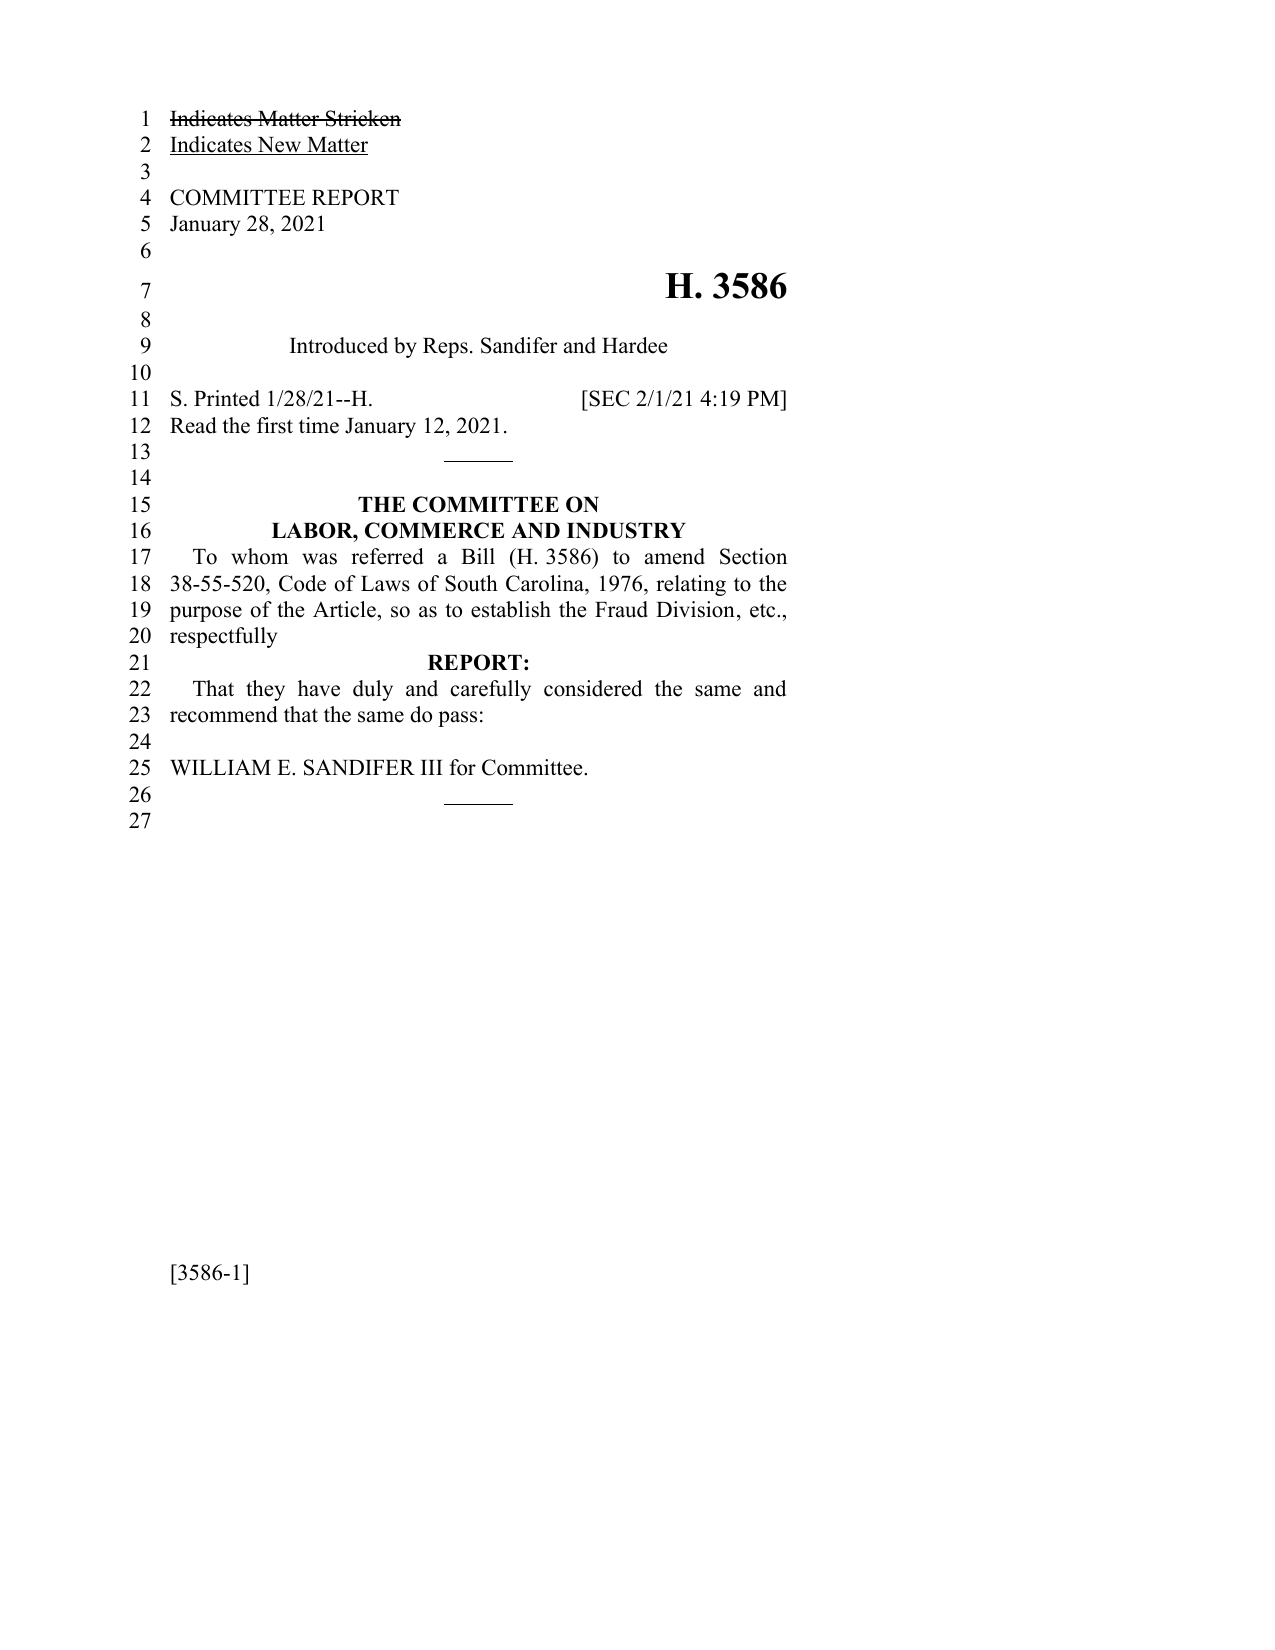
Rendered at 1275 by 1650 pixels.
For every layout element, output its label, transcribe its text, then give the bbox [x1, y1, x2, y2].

text COMMITTEE REPORT [169, 184, 787, 210]
text WILLIAM E. SANDIFER III for Committee. [169, 754, 787, 781]
text S. Printed 1/28/21--H. [SEC 2/1/21 4:19 PM] [169, 385, 787, 412]
text Indicates Matter Stricken [169, 105, 787, 131]
text That they have duly and carefully considered the same and recommend that the same do pass: [169, 675, 787, 728]
text REPORT: [169, 649, 787, 675]
text To whom was referred a Bill (H. 3586) to amend Section 38-55-520, Code of Laws of South Carolina, 1976, relating to the purpose of the Article, so as to establish the Fraud Division, etc., respectfully [169, 543, 787, 649]
text LABOR, COMMERCE AND INDUSTRY [169, 517, 787, 543]
text Indicates New Matter [169, 131, 787, 158]
text Introduced by Reps. Sandifer and Hardee [169, 333, 787, 359]
text January 28, 2021 [169, 210, 787, 237]
text H. 3586 [169, 263, 787, 306]
text Read the first time January 12, 2021. [169, 412, 787, 438]
text THE COMMITTEE ON [169, 491, 787, 517]
